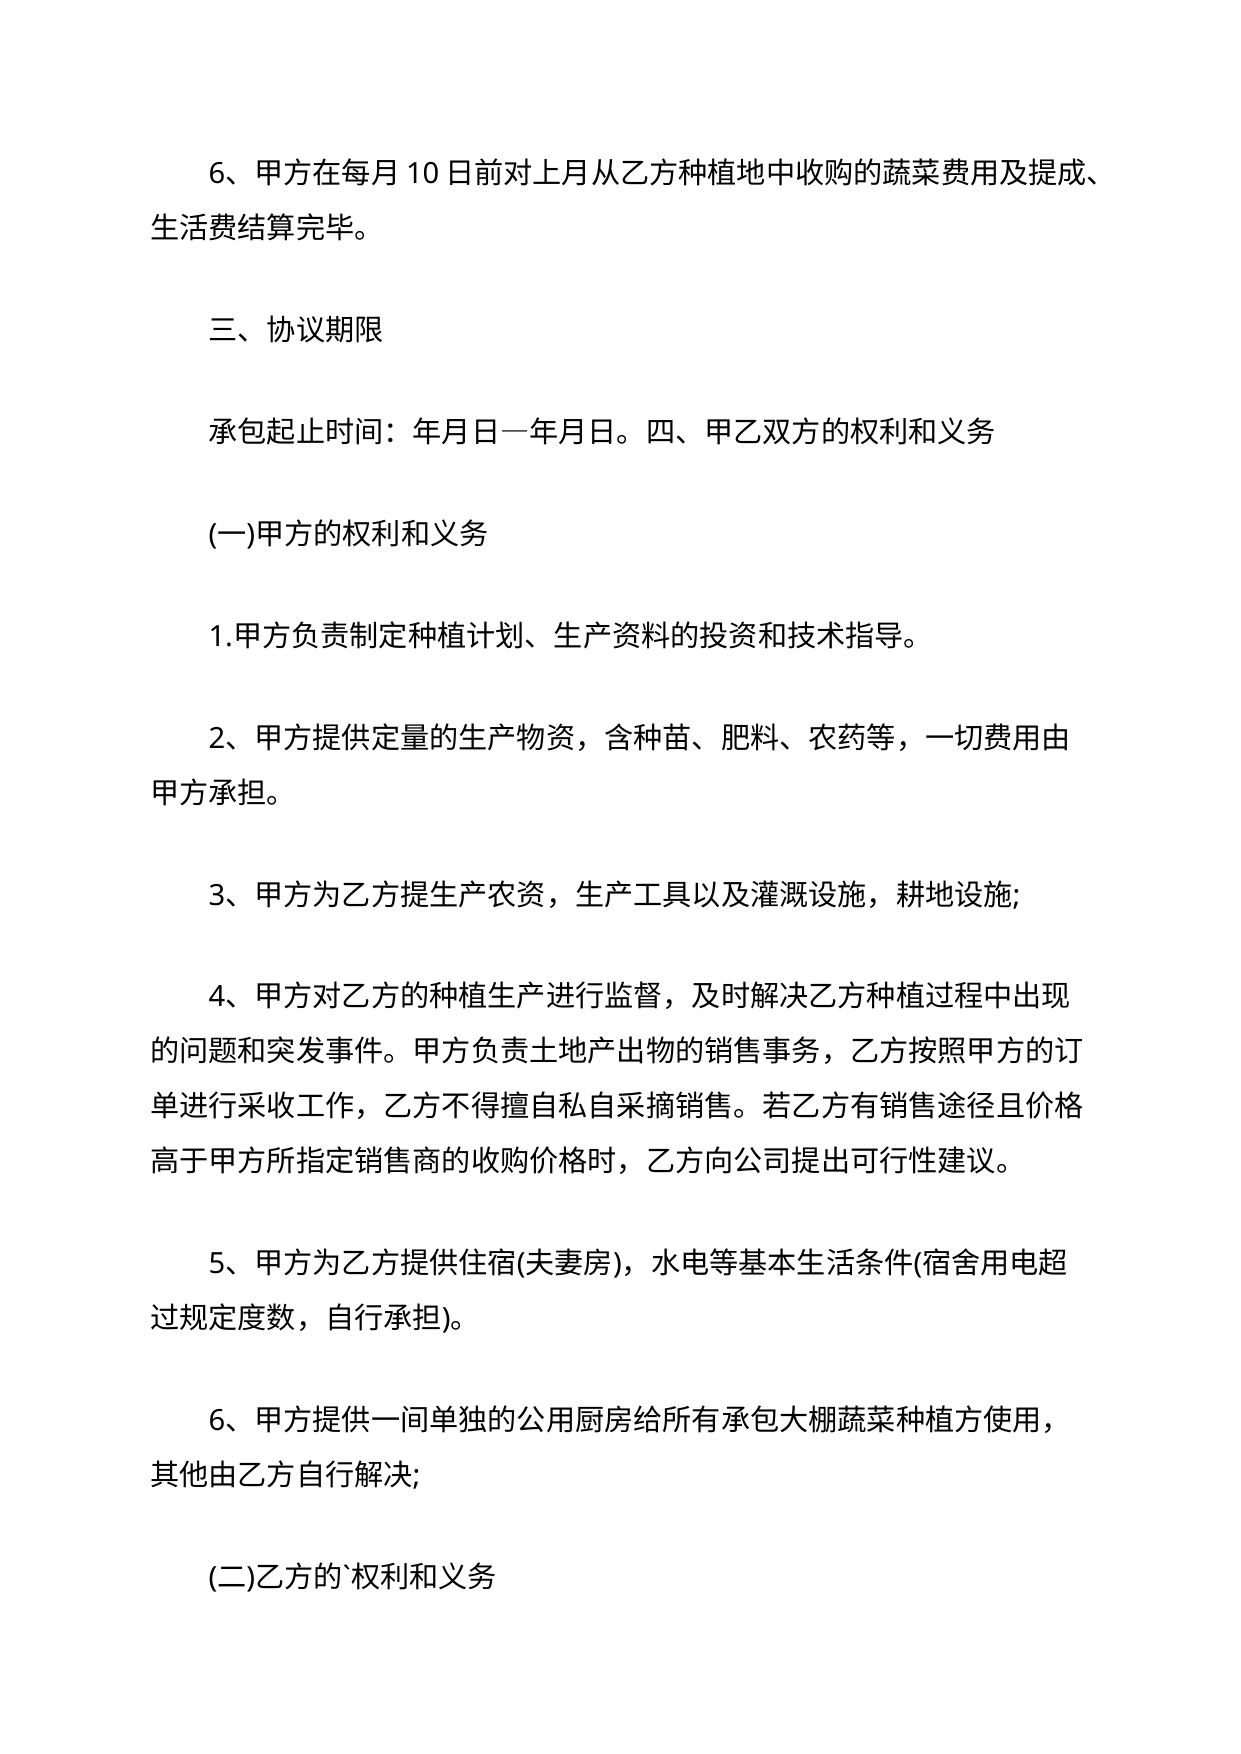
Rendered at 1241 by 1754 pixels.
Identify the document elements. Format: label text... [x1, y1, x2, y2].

text 3、甲方为乙方提生产农资，生产工具以及灌溉设施，耕地设施; [150, 871, 1090, 913]
text 5、甲方为乙方提供住宿(夫妻房)，水电等基本生活条件(宿舍用电超过规定度数，自行承担)。 [150, 1239, 1090, 1337]
text (二)乙方的`权利和义务 [150, 1553, 1090, 1596]
text 1.甲方负责制定种植计划、生产资料的投资和技术指导。 [150, 612, 1090, 655]
text 6、甲方在每月10日前对上月从乙方种植地中收购的蔬菜费用及提成、生活费结算完毕。 [150, 150, 1090, 247]
text 6、甲方提供一间单独的公用厨房给所有承包大棚蔬菜种植方使用，其他由乙方自行解决; [150, 1397, 1090, 1494]
text 三、协议期限 [150, 307, 1090, 349]
text 承包起止时间：年月日—年月日。四、甲乙双方的权利和义务 [150, 408, 1090, 451]
text (一)甲方的权利和义务 [150, 510, 1090, 553]
text 2、甲方提供定量的生产物资，含种苗、肥料、农药等，一切费用由甲方承担。 [150, 714, 1090, 812]
text 4、甲方对乙方的种植生产进行监督，及时解决乙方种植过程中出现的问题和突发事件。甲方负责土地产出物的销售事务，乙方按照甲方的订单进行采收工作，乙方不得擅自私自采摘销售。若乙方有销售途径且价格高于甲方所指定销售商的收购价格时，乙方向公司提出可行性建议。 [150, 973, 1090, 1180]
